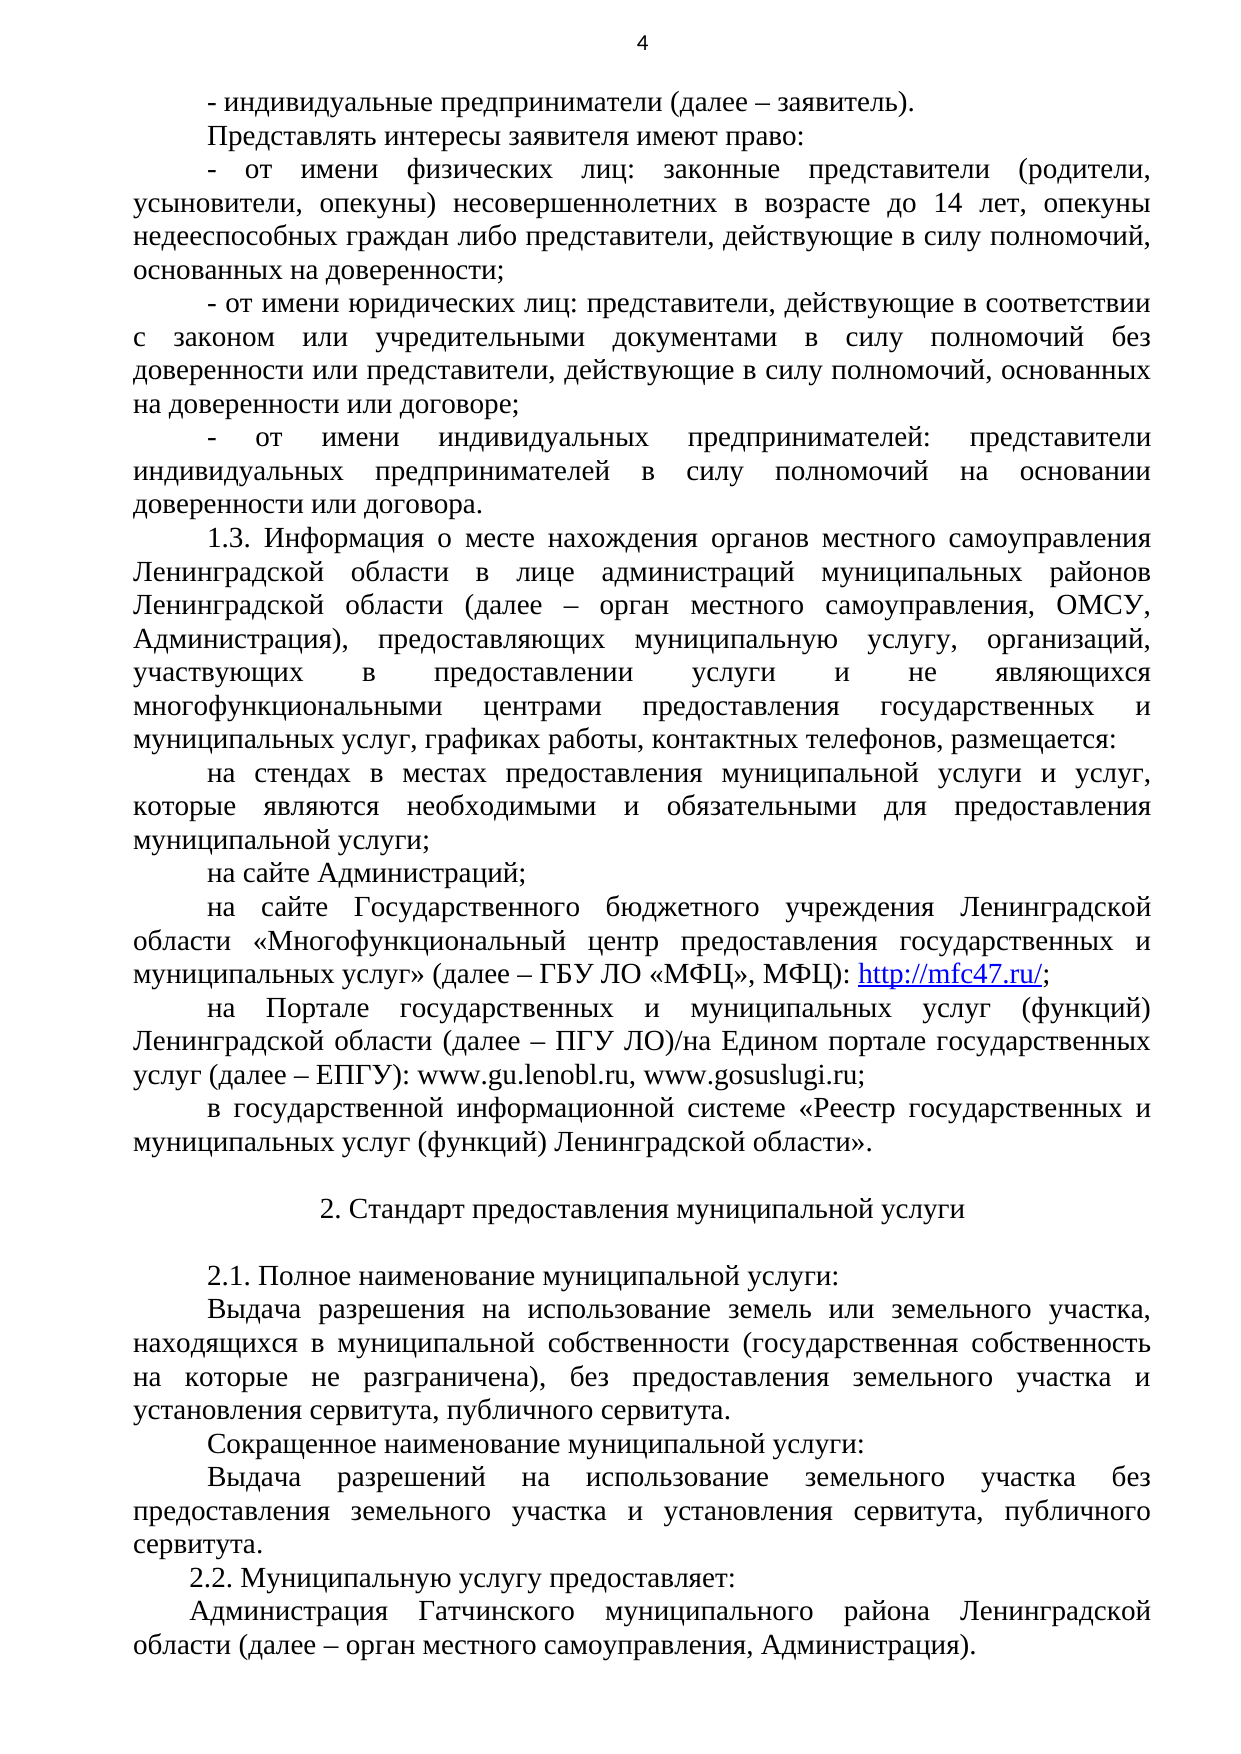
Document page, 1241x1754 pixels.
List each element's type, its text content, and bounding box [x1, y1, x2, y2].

text на стендах в местах предоставления муниципальной услуги и услуг, которые являются необходимыми и обязательными для предоставления муниципальной услуги; [133, 755, 1152, 856]
text Выдача разрешений на использование земельного участка без предоставления земельного участка и установления сервитута, публичного сервитута. [133, 1459, 1152, 1560]
text - от имени физических лиц: законные представители (родители, усыновители, опекуны) несовершеннолетних в возрасте до 14 лет, опекуны недееспособных граждан либо представители, действующие в силу полномочий, основанных на доверенности; [133, 151, 1152, 285]
text 2. Стандарт предоставления муниципальной услуги [133, 1191, 1152, 1224]
text - от имени индивидуальных предпринимателей: представители индивидуальных предпринимателей в силу полномочий на основании доверенности или договора. [133, 419, 1152, 520]
text на Портале государственных и муниципальных услуг (функций) Ленинградской области (далее – ПГУ ЛО)/на Едином портале государственных услуг (далее – ЕПГУ): www.gu.lenobl.ru, www.gosuslugi.ru; [133, 990, 1152, 1090]
text 1.3. Информация о месте нахождения органов местного самоуправления Ленинградской области в лице администраций муниципальных районов Ленинградской области (далее – орган местного самоуправления, ОМСУ, Администрация), предоставляющих муниципальную услугу, организаций, участвующих в предоставлении услуги и не являющихся многофункциональными центрами предоставления государственных и муниципальных услуг, графиках работы, контактных телефонов, размещается: [133, 520, 1152, 755]
text Представлять интересы заявителя имеют право: [133, 118, 1152, 151]
text - от имени юридических лиц: представители, действующие в соответствии с законом или учредительными документами в силу полномочий без доверенности или представители, действующие в силу полномочий, основанных на доверенности или договоре; [133, 285, 1152, 419]
text Выдача разрешения на использование земель или земельного участка, находящихся в муниципальной собственности (государственная собственность на которые не разграничена), без предоставления земельного участка и установления сервитута, публичного сервитута. [133, 1292, 1152, 1426]
text 2.2. Муниципальную услугу предоставляет: [133, 1560, 1152, 1593]
text 2.1. Полное наименование муниципальной услуги: [133, 1258, 1152, 1292]
text на сайте Государственного бюджетного учреждения Ленинградской области «Многофункциональный центр предоставления государственных и муниципальных услуг» (далее – ГБУ ЛО «МФЦ», МФЦ): http://mfc47.ru/; [133, 889, 1152, 990]
text Администрация Гатчинского муниципального района Ленинградской области (далее – орган местного самоуправления, Администрация). [133, 1593, 1152, 1661]
text Сокращенное наименование муниципальной услуги: [133, 1426, 1152, 1459]
text в государственной информационной системе «Реестр государственных и муниципальных услуг (функций) Ленинградской области». [133, 1090, 1152, 1157]
text на сайте Администраций; [133, 856, 1152, 889]
text - индивидуальные предприниматели (далее – заявитель). [133, 84, 1152, 118]
